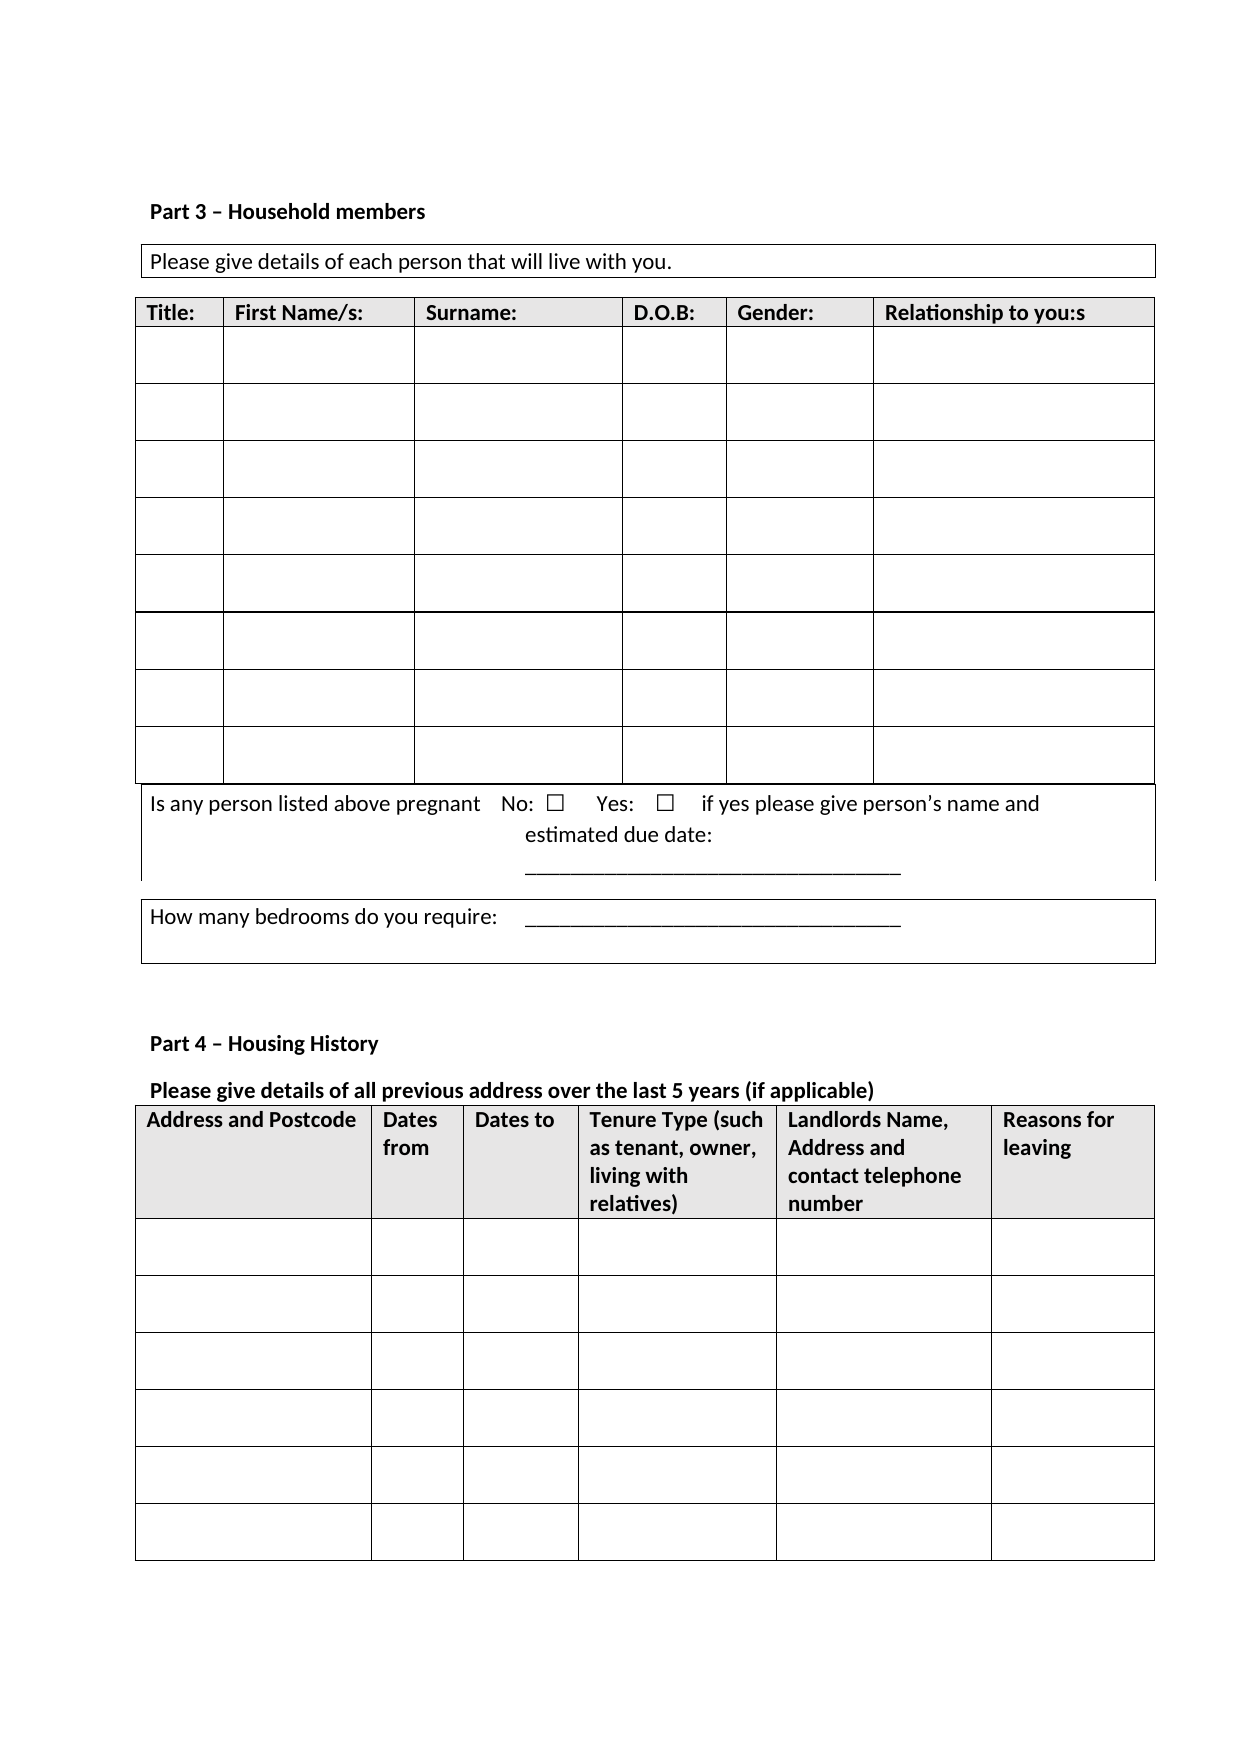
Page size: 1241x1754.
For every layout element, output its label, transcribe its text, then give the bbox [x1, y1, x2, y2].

text Part 4 – Housing History [150, 1029, 1090, 1058]
table_cell [136, 670, 223, 726]
table_cell [579, 1447, 776, 1503]
table_cell [874, 555, 1154, 611]
table_header Landlords Name, Address and contact telephone number [777, 1106, 991, 1218]
table_cell [464, 1447, 578, 1503]
table_cell [136, 1504, 371, 1560]
table_cell [992, 1390, 1154, 1446]
table_cell [136, 727, 223, 783]
table_cell [623, 441, 726, 497]
table_cell [372, 1390, 463, 1446]
table_header Address and Postcode [136, 1106, 371, 1218]
table_cell [727, 384, 873, 440]
table_cell [623, 555, 726, 611]
text How many bedrooms do you require: _________________________________ [142, 900, 1155, 963]
table_header Relationship to you:s [874, 298, 1154, 326]
table_cell [136, 327, 223, 383]
table_cell [224, 498, 414, 554]
table_cell [415, 613, 622, 668]
text Please give details of each person that will live with you. [142, 245, 1155, 277]
table_cell [623, 613, 726, 668]
table_cell [415, 327, 622, 383]
table_cell [623, 327, 726, 383]
table_cell [727, 555, 873, 611]
table_cell [992, 1219, 1154, 1275]
table_cell [464, 1219, 578, 1275]
table_cell [727, 613, 873, 668]
table_header Title: [136, 298, 223, 326]
table_cell [415, 727, 622, 783]
table_cell [372, 1276, 463, 1332]
table_cell [415, 670, 622, 726]
table_cell [579, 1219, 776, 1275]
table_cell [464, 1504, 578, 1560]
table_cell [623, 727, 726, 783]
table_cell [224, 441, 414, 497]
table_cell [777, 1219, 991, 1275]
table_cell [415, 384, 622, 440]
table_cell [415, 498, 622, 554]
table_cell [136, 498, 223, 554]
table_cell [727, 441, 873, 497]
table_cell [874, 670, 1154, 726]
table_cell [136, 1333, 371, 1389]
table_cell [623, 384, 726, 440]
table_cell [579, 1333, 776, 1389]
table_cell [136, 384, 223, 440]
table_cell [372, 1219, 463, 1275]
text Please give details of all previous address over the last 5 years (if applicable) [150, 1076, 1090, 1104]
table_cell [464, 1333, 578, 1389]
table_header Tenure Type (such as tenant, owner, living with relatives) [579, 1106, 776, 1218]
table_cell [727, 727, 873, 783]
table_cell [874, 498, 1154, 554]
table_cell [874, 727, 1154, 783]
table_cell [623, 498, 726, 554]
text Part 3 – Household members [150, 197, 1090, 225]
table_cell [136, 1447, 371, 1503]
table_cell [224, 327, 414, 383]
table_header Surname: [415, 298, 622, 326]
table_cell [136, 1276, 371, 1332]
table_header Dates from [372, 1106, 463, 1218]
table_cell [992, 1447, 1154, 1503]
table_cell [136, 441, 223, 497]
table_header Reasons for leaving [992, 1106, 1154, 1218]
table_header First Name/s: [224, 298, 414, 326]
text Is any person listed above pregnant No: Yes: if yes please give person’s name and estimated due date: _________________________________ [142, 785, 1155, 881]
table_cell [415, 555, 622, 611]
table_cell [372, 1504, 463, 1560]
table_cell [224, 613, 414, 668]
table_cell [874, 441, 1154, 497]
table_cell [579, 1504, 776, 1560]
table_cell [777, 1333, 991, 1389]
table_cell [224, 670, 414, 726]
table_cell [224, 384, 414, 440]
table_cell [992, 1333, 1154, 1389]
table_cell [727, 670, 873, 726]
table_cell [464, 1390, 578, 1446]
table_cell [777, 1504, 991, 1560]
table_cell [415, 441, 622, 497]
table_cell [992, 1504, 1154, 1560]
table_cell [874, 327, 1154, 383]
table_cell [579, 1276, 776, 1332]
table_cell [579, 1390, 776, 1446]
table_cell [623, 670, 726, 726]
table_cell [727, 327, 873, 383]
table_header Gender: [727, 298, 873, 326]
table_cell [992, 1276, 1154, 1332]
table_cell [136, 1219, 371, 1275]
table_cell [136, 555, 223, 611]
table_cell [136, 613, 223, 668]
table_cell [777, 1276, 991, 1332]
table_cell [136, 1390, 371, 1446]
table_cell [372, 1447, 463, 1503]
table_cell [874, 613, 1154, 668]
table_cell [874, 384, 1154, 440]
table_cell [224, 555, 414, 611]
table_cell [372, 1333, 463, 1389]
table_cell [224, 727, 414, 783]
table_header D.O.B: [623, 298, 726, 326]
table_cell [777, 1447, 991, 1503]
table_header Dates to [464, 1106, 578, 1218]
table_cell [727, 498, 873, 554]
table_cell [464, 1276, 578, 1332]
table_cell [777, 1390, 991, 1446]
